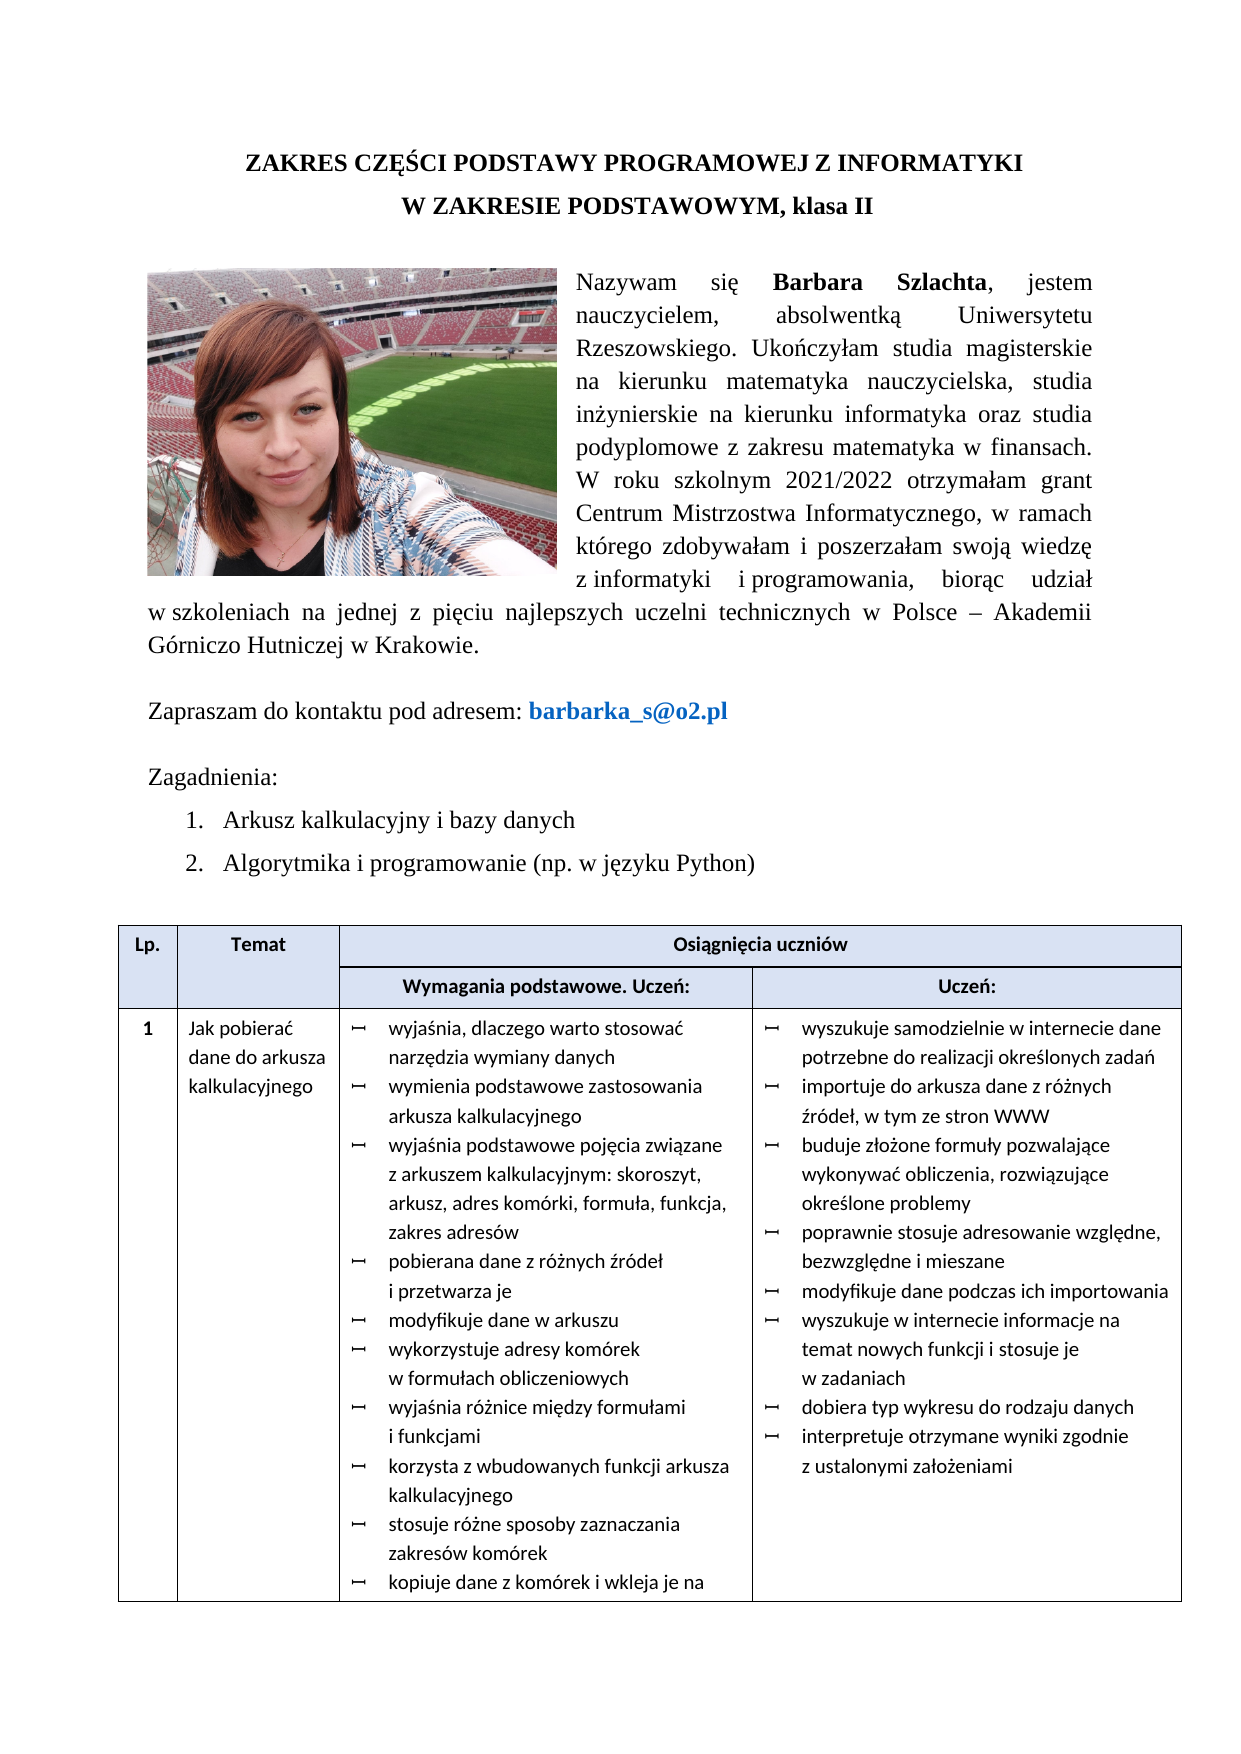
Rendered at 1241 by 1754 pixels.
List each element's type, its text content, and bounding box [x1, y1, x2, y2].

table_header Lp. [119, 926, 177, 1008]
table_cell Wymagania podstawowe. Uczeń: [340, 968, 752, 1008]
table_cell 1 [119, 1009, 177, 1601]
text Zagadnienia: [148, 762, 1093, 791]
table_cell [753, 1009, 1181, 1601]
list Arkusz kalkulacyjny i bazy danych [185, 805, 1093, 834]
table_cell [178, 1009, 339, 1601]
table_header Osiągnięcia uczniów [340, 926, 1181, 966]
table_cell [340, 1009, 752, 1601]
picture [147, 268, 557, 576]
list Algorytmika i programowanie (np. w języku Python) [185, 848, 1093, 877]
table_header Temat [178, 926, 339, 1008]
text Zapraszam do kontaktu pod adresem: barbarka_s@o2.pl [148, 696, 1093, 725]
text ZAKRES CZĘŚCI PODSTAWY PROGRAMOWEJ Z INFORMATYKI W ZAKRESIE PODSTAWOWYM, klasa II [148, 148, 1127, 219]
table_cell Uczeń: [753, 968, 1181, 1008]
